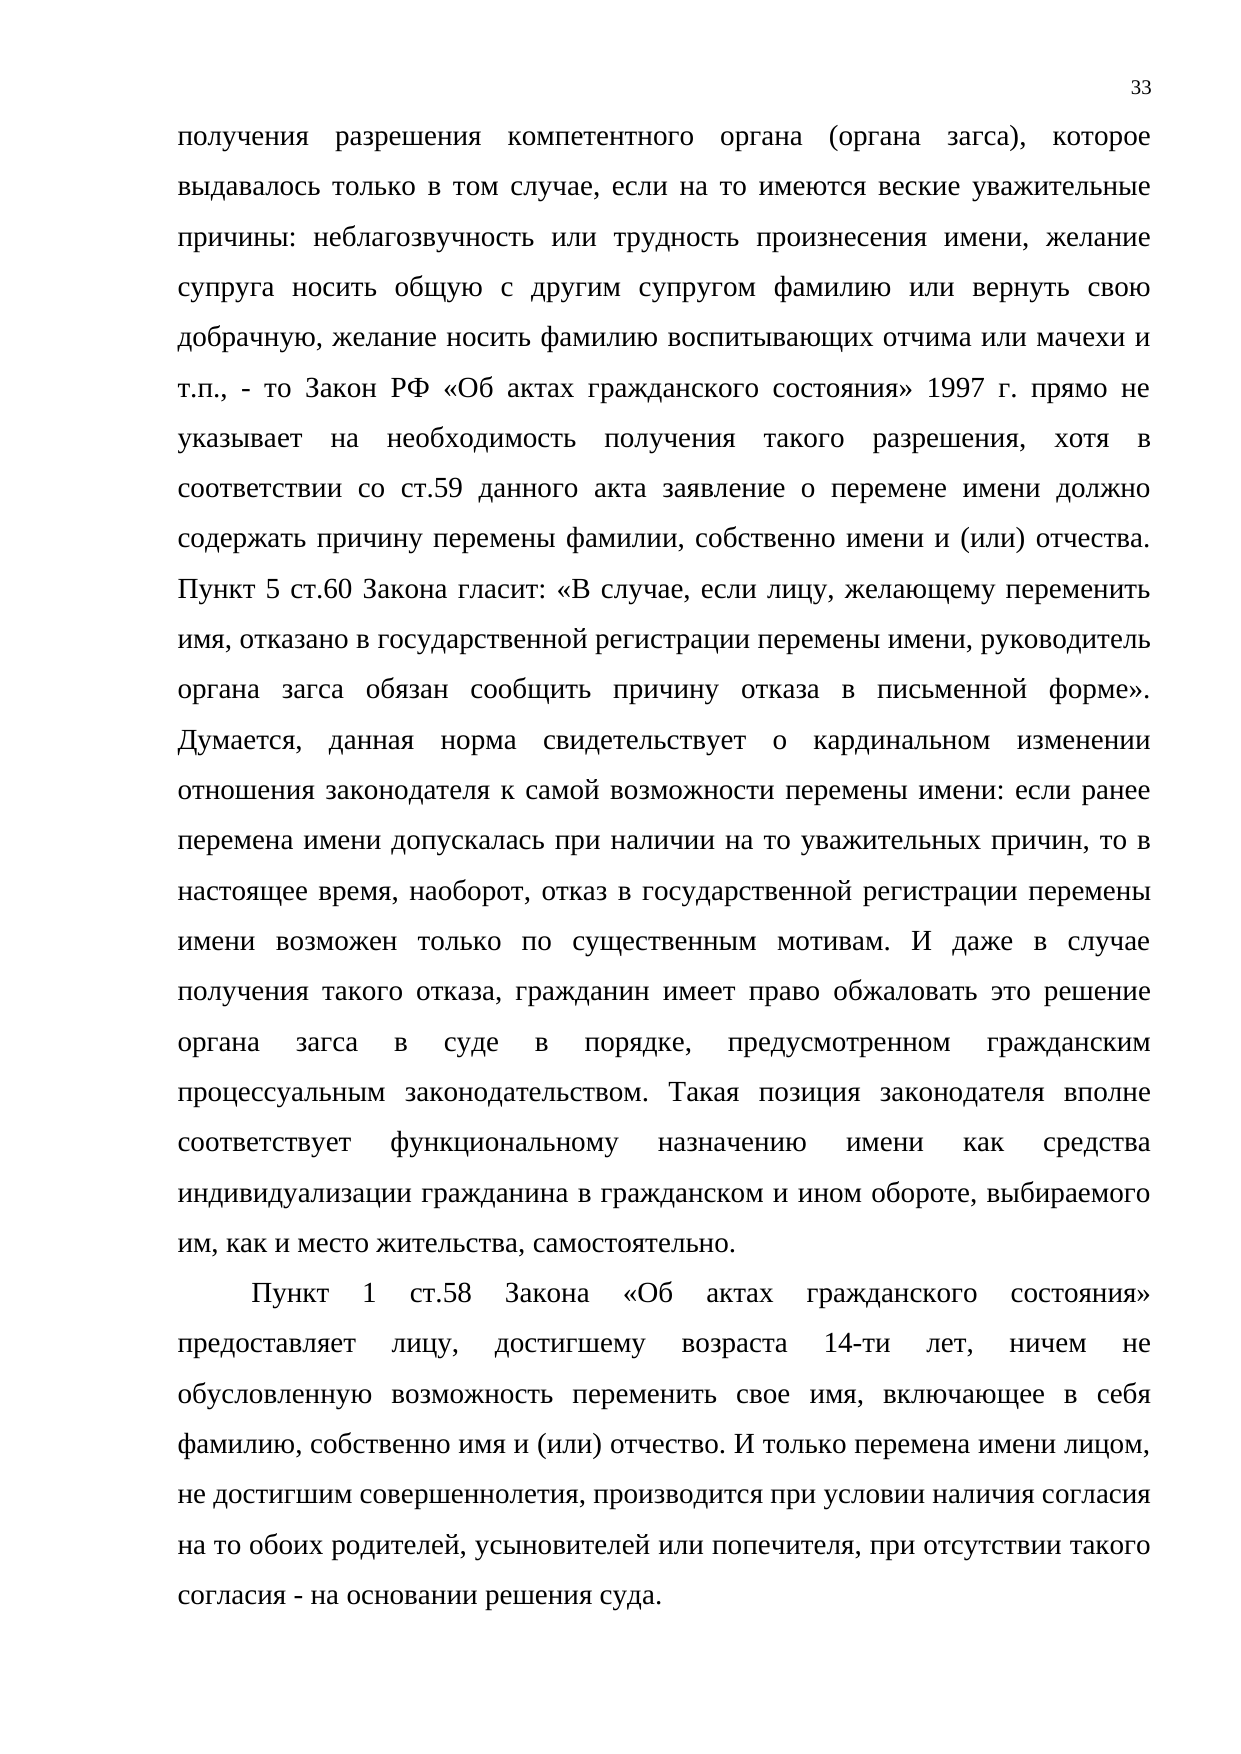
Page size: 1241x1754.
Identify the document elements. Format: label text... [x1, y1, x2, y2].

text Пункт 1 ст.58 Закона «Об актах гражданского состояния» предоставляет лицу, достигшему возраста 14-ти лет, ничем не обусловленную возможность переменить свое имя, включающее в себя фамилию, собственно имя и (или) отчество. И только перемена имени лицом, не достигшим совершеннолетия, производится при условии наличия согласия на то обоих родителей, усыновителей или попечителя, при отсутствии такого согласия - на основании решения суда. [177, 1275, 1152, 1611]
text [177, 118, 1152, 1258]
